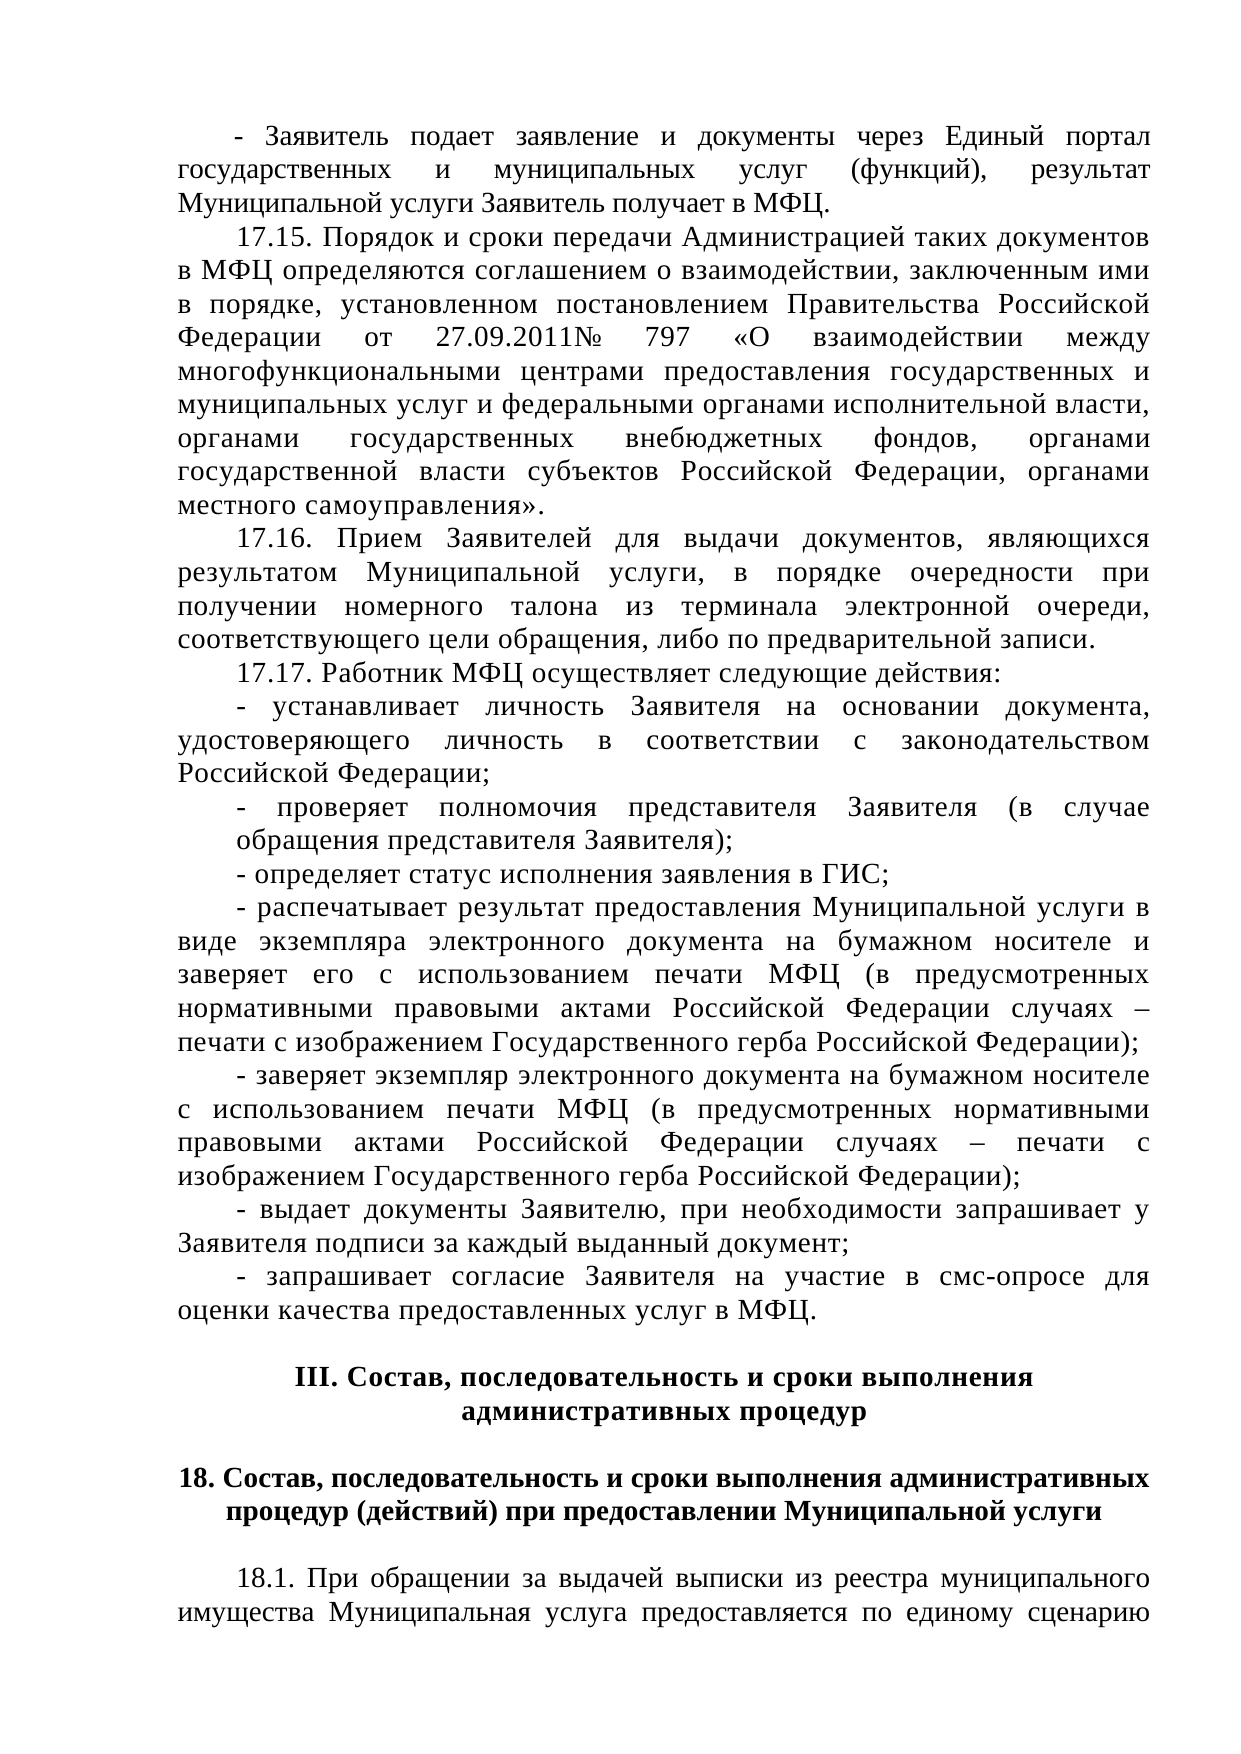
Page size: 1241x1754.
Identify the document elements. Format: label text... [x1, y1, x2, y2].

text III. Состав, последовательность и сроки выполнения административных процедур [177, 1359, 1152, 1426]
text - определяет статус исполнения заявления в ГИС; [236, 856, 1152, 889]
text - устанавливает личность Заявителя на основании документа, удостоверяющего личность в соответствии с законодательством Российской Федерации; [177, 688, 1152, 789]
text - Заявитель подает заявление и документы через Единый портал государственных и муниципальных услуг (функций), результат Муниципальной услуги Заявитель получает в МФЦ. [177, 118, 1152, 219]
text 17.15. Порядок и сроки передачи Администрацией таких документов в МФЦ определяются соглашением о взаимодействии, заключенным ими в порядке, установленном постановлением Правительства Российской Федерации от 27.09.2011№ 797 «О взаимодействии между многофункциональными центрами предоставления государственных и муниципальных услуг и федеральными органами исполнительной власти, органами государственных внебюджетных фондов, органами государственной власти субъектов Российской Федерации, органами местного самоуправления». [177, 219, 1152, 521]
text - выдает документы Заявителю, при необходимости запрашивает у Заявителя подписи за каждый выданный документ; [177, 1191, 1152, 1258]
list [177, 1560, 1152, 1627]
text 18. Состав, последовательность и сроки выполнения административных процедур (действий) при предоставлении Муниципальной услуги [177, 1460, 1152, 1527]
text - запрашивает согласие Заявителя на участие в смс-опросе для оценки качества предоставленных услуг в МФЦ. [177, 1258, 1152, 1326]
text 17.16. Прием Заявителей для выдачи документов, являющихся результатом Муниципальной услуги, в порядке очередности при получении номерного талона из терминала электронной очереди, соответствующего цели обращения, либо по предварительной записи. [177, 521, 1152, 655]
text 17.17. Работник МФЦ осуществляет следующие действия: [177, 655, 1152, 688]
text - распечатывает результат предоставления Муниципальной услуги в виде экземпляра электронного документа на бумажном носителе и заверяет его с использованием печати МФЦ (в предусмотренных нормативными правовыми актами Российской Федерации случаях – печати с изображением Государственного герба Российской Федерации); [177, 889, 1152, 1057]
text - проверяет полномочия представителя Заявителя (в случае обращения представителя Заявителя); [236, 789, 1152, 856]
text - заверяет экземпляр электронного документа на бумажном носителе с использованием печати МФЦ (в предусмотренных нормативными правовыми актами Российской Федерации случаях – печати с изображением Государственного герба Российской Федерации); [177, 1057, 1152, 1191]
